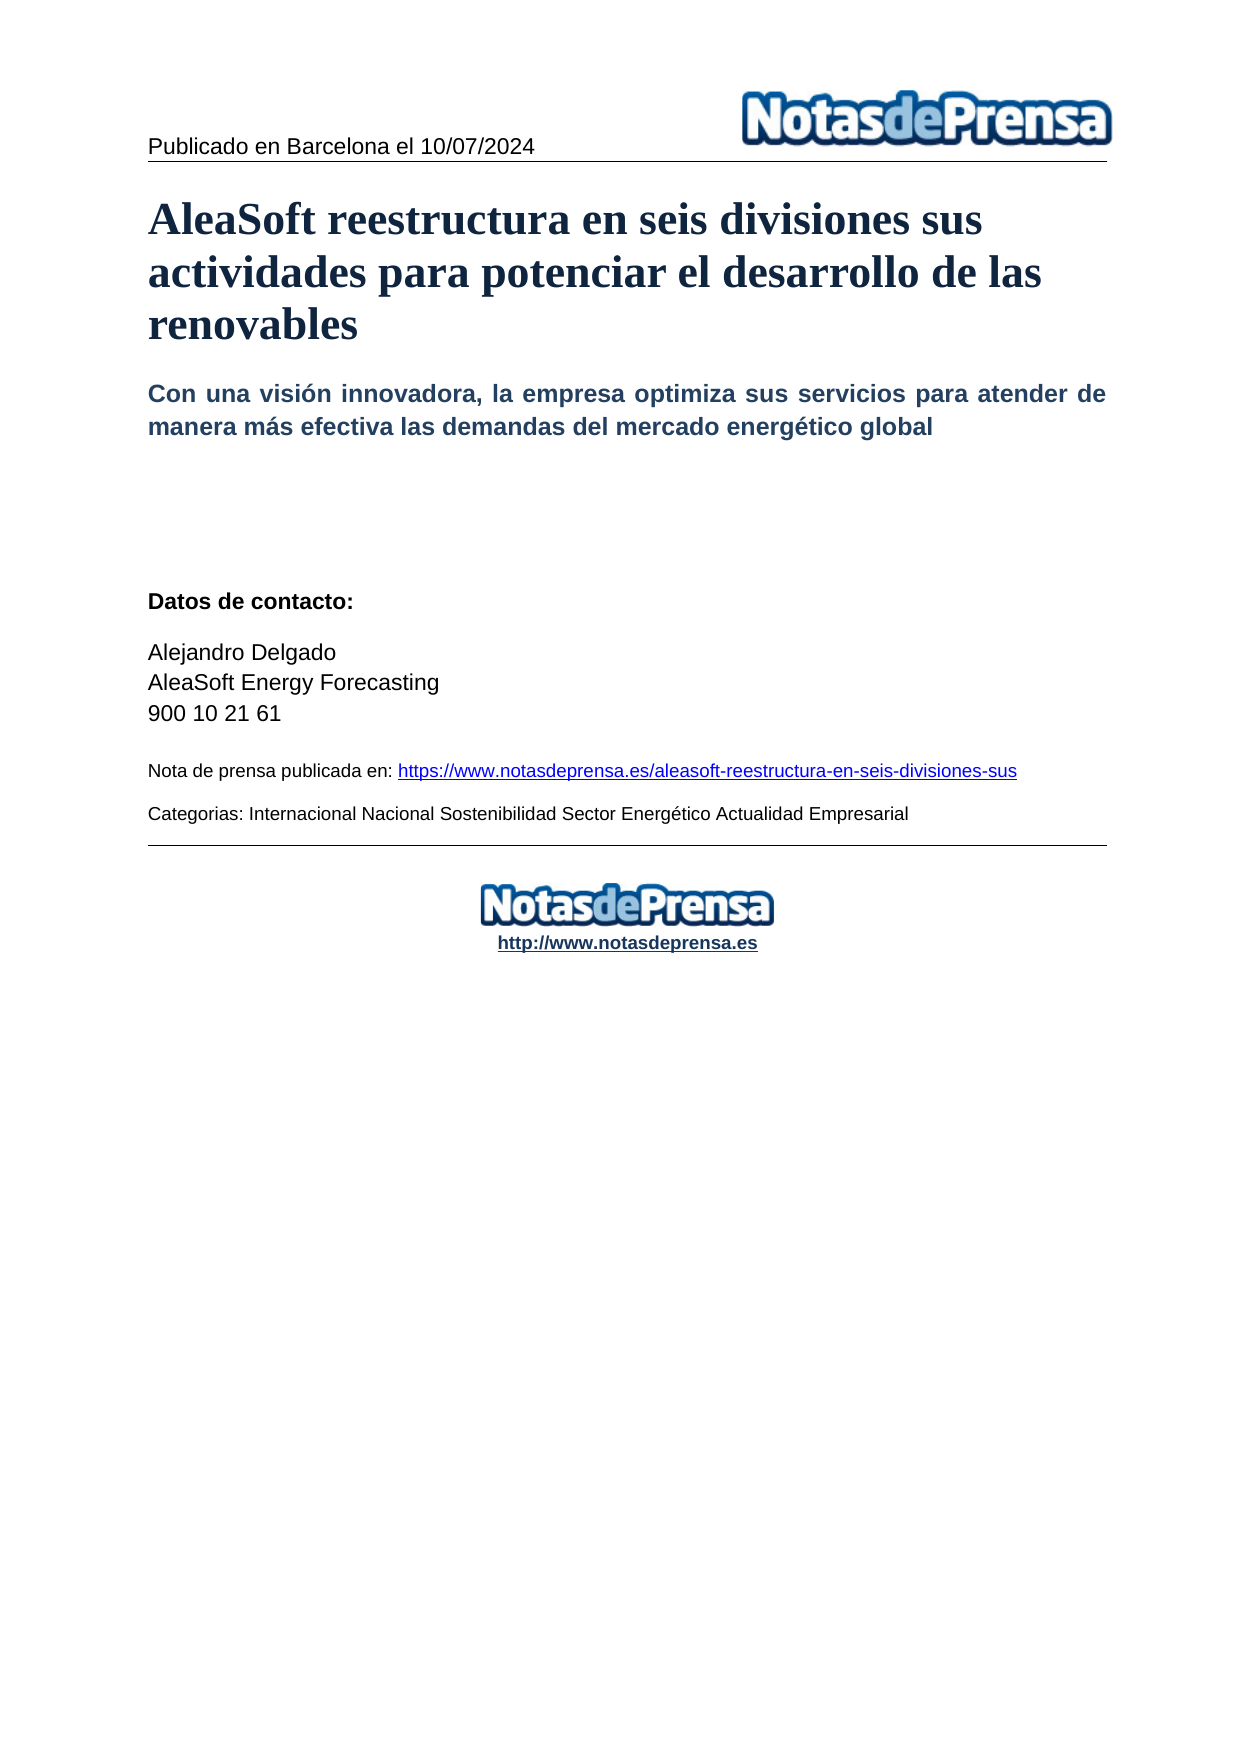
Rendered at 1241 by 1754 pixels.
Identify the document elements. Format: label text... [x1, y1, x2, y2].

text 900 10 21 61 [148, 699, 1063, 726]
text Datos de contacto: [148, 588, 1107, 614]
subtitle AleaSoft reestructura en seis divisiones sus actividades para potenciar el desarrollo de las renovables [148, 192, 1107, 350]
text Alejandro Delgado [148, 639, 1063, 666]
text http://www.notasdeprensa.es [148, 932, 1107, 953]
picture [742, 90, 1113, 148]
subtitle Con una visión innovadora, la empresa optimiza sus servicios para atender de manera más efectiva las demandas del mercado energético global [148, 379, 1107, 441]
text Publicado en Barcelona el 10/07/2024 [148, 133, 1107, 161]
text Nota de prensa publicada en: https://www.notasdeprensa.es/aleasoft-reestructura-en-seis-divisiones-sus [148, 760, 1107, 782]
picture [480, 882, 775, 928]
text Categorias: Internacional Nacional Sostenibilidad Sector Energético Actualidad Empresarial [148, 802, 1107, 824]
text AleaSoft Energy Forecasting [148, 669, 1063, 696]
